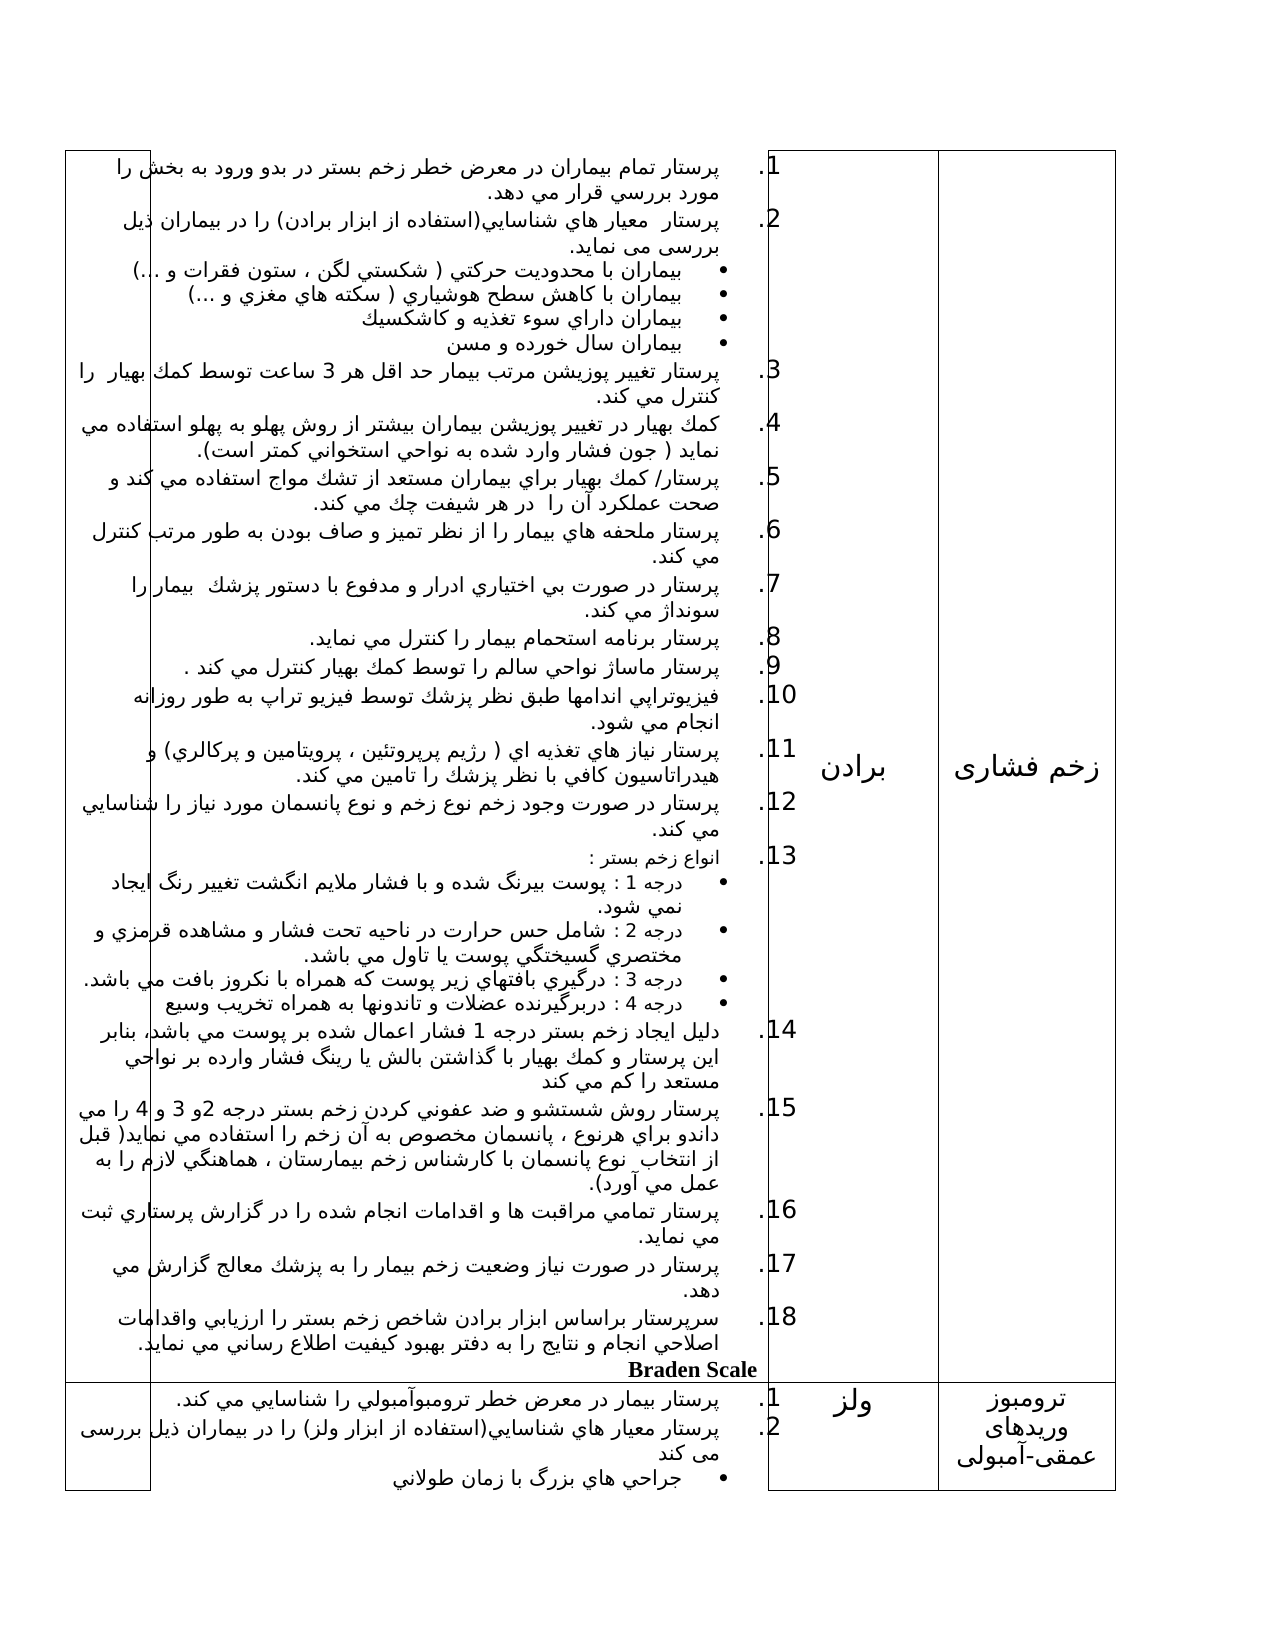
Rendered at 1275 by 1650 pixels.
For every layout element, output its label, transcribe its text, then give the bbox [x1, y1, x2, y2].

table_cell زخم فشاری [939, 151, 1115, 1382]
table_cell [939, 1383, 1115, 1490]
table_cell ولز [769, 1383, 938, 1490]
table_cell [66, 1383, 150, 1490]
table_cell برادن [769, 151, 938, 1382]
table_cell پرستار تمام بيماران در معرض خطر زخم بستر در بدو ورود به بخش را مورد بررسي قرار مي دهد. پرستار معيار هاي شناسايي(استفاده از ابزار برادن) را در بیماران ذیل بررسی می نماید. بيماران با محدوديت حركتي ( شكستي لگن ، ستون فقرات و ...) بيماران با كاهش سطح هوشياري ( سكته هاي مغزي و ...) بيماران داراي سوء تغذيه و كاشكسيك بيماران سال خورده و مسن پرستار تغيير پوزيشن مرتب بيمار حد اقل هر 3 ساعت توسط كمك بهيار را كنترل مي كند. كمك بهيار در تغيير پوزيشن بيماران بيشتر از روش پهلو به پهلو استفاده مي نمايد ( جون فشار وارد شده به نواحي استخواني كمتر است). پرستار/ كمك بهيار براي بيماران مستعد از تشك مواج استفاده مي كند و صحت عملكرد آن را در هر شيفت چك مي كند. پرستار ملحفه هاي بيمار را از نظر تميز و صاف بودن به طور مرتب كنترل مي كند. پرستار در صورت بي اختياري ادرار و مدفوع با دستور پزشك بيمار را سونداژ مي كند. پرستار برنامه استحمام بيمار را كنترل مي نمايد. پرستار ماساژ نواحي سالم را توسط كمك بهيار كنترل مي كند . فيزيوتراپي اندامها طبق نظر پزشك توسط فيزيو تراپ به طور روزانه انجام مي شود. پرستار نياز هاي تغذيه اي ( رژيم پرپروتئين ، پرويتامين و پركالري) و هيدراتاسيون كافي با نظر پزشك را تامين مي كند. پرستار در صورت وجود زخم نوع زخم و نوع پانسمان مورد نياز را شناسايي مي كند. انواع زخم بستر : درجه 1 : پوست بيرنگ شده و با فشار ملايم انگشت تغيير رنگ ايجاد نمي شود. درجه 2 : شامل حس حرارت در ناحيه تحت فشار و مشاهده قرمزي و مختصري گسيختگي پوست يا تاول مي باشد. درجه 3 : درگيري بافتهاي زير پوست كه همراه با نكروز بافت مي باشد. درجه 4 : دربرگيرنده عضلات و تاندونها به همراه تخريب وسيع دليل ايجاد زخم بستر درجه 1 فشار اعمال شده بر پوست مي باشد، بنابر اين پرستار و كمك بهيار با گذاشتن بالش يا رينگ فشار وارده بر نواحي مستعد را كم مي كند پرستار روش شستشو و ضد عفوني كردن زخم بستر درجه 2و 3 و 4 را مي داندو براي هرنوع ، پانسمان مخصوص به آن زخم را استفاده مي نمايد( قبل از انتخاب نوع پانسمان با كارشناس زخم بيمارستان ، هماهنگي لازم را به عمل مي آورد). پرستار تمامي مراقبت ها و اقدامات انجام شده را در گزارش پرستاري ثبت مي نمايد. پرستار در صورت نياز وضعيت زخم بيمار را به پزشك معالج گزارش مي دهد. سرپرستار براساس ابزار برادن شاخص زخم بستر را ارزيابي واقدامات اصلاحي انجام و نتايج را به دفتر بهبود كيفيت اطلاع رساني مي نمايد. Braden Scale [151, 150, 768, 1382]
